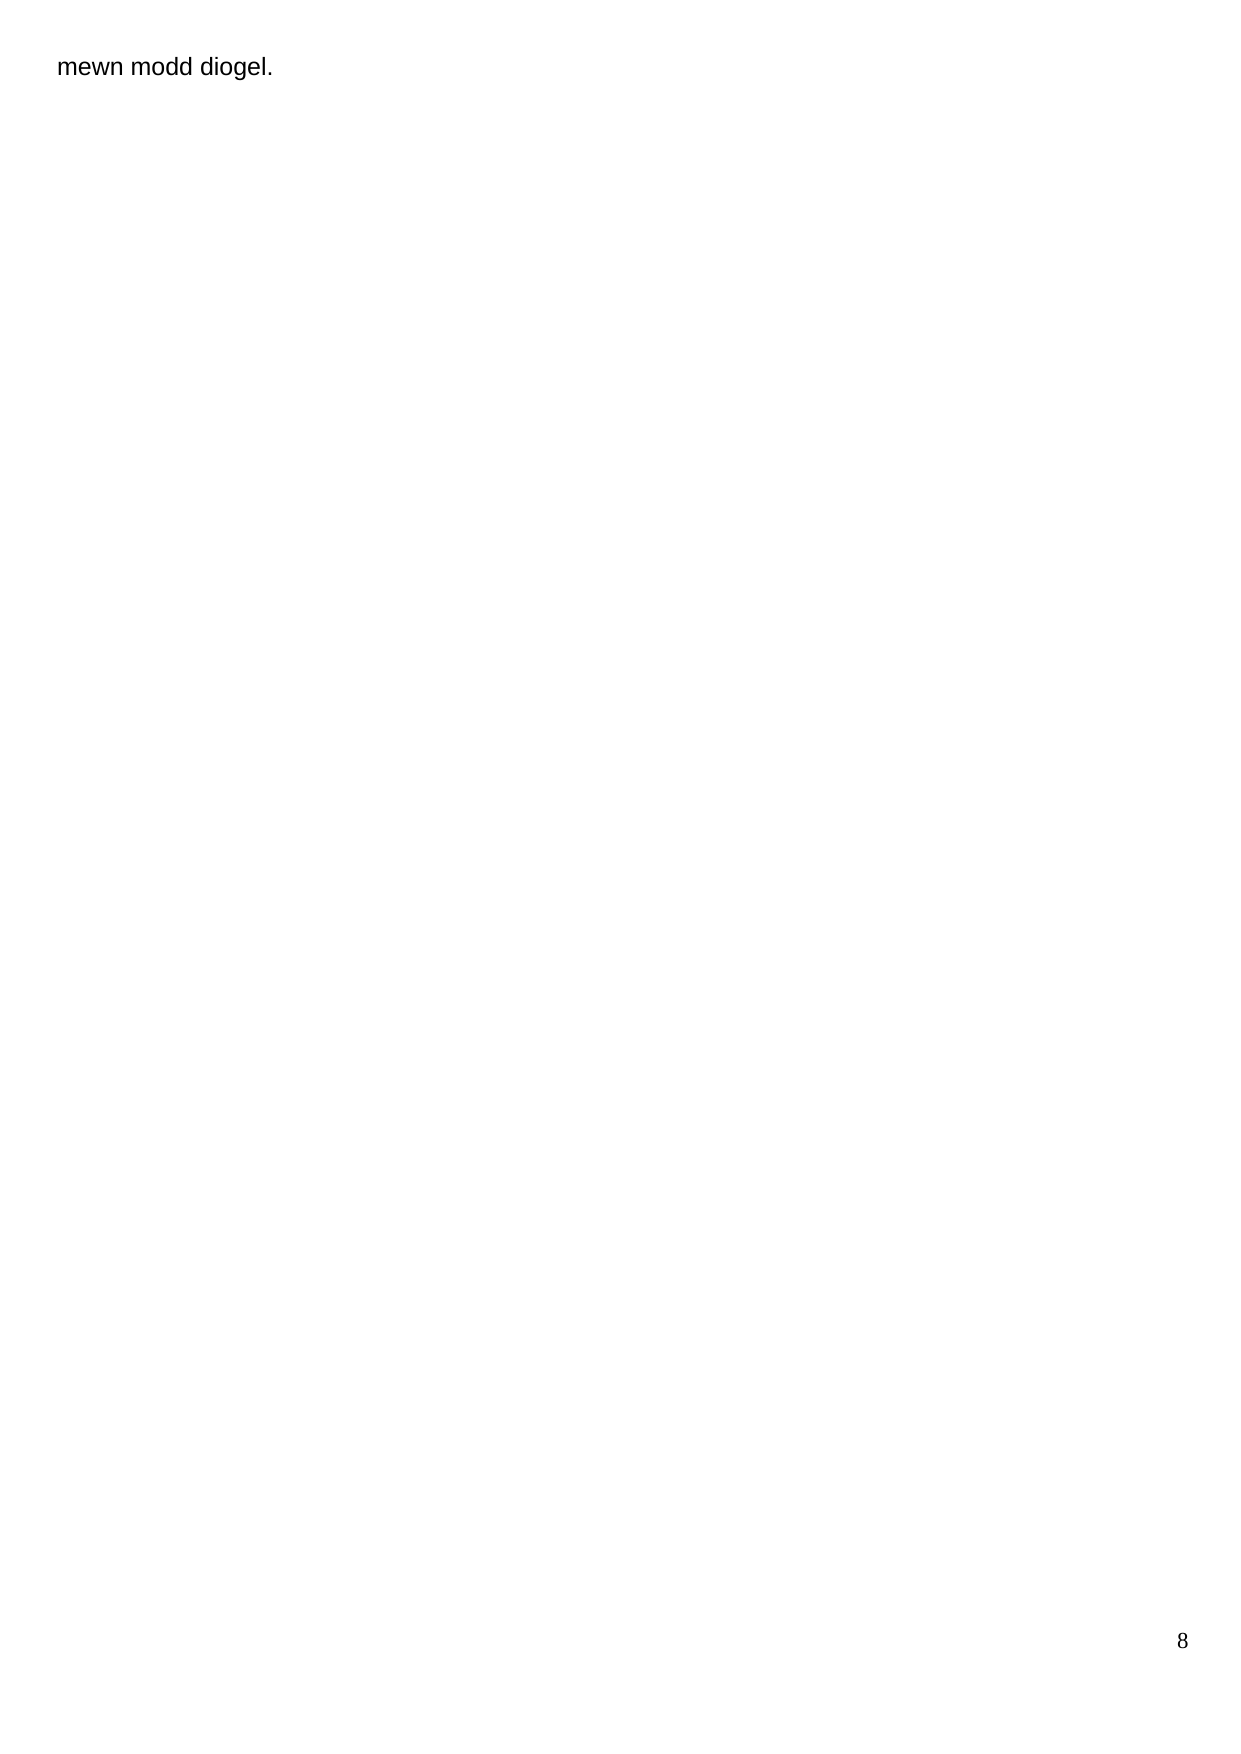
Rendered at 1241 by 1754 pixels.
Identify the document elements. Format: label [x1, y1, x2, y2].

text [56, 52, 1068, 82]
